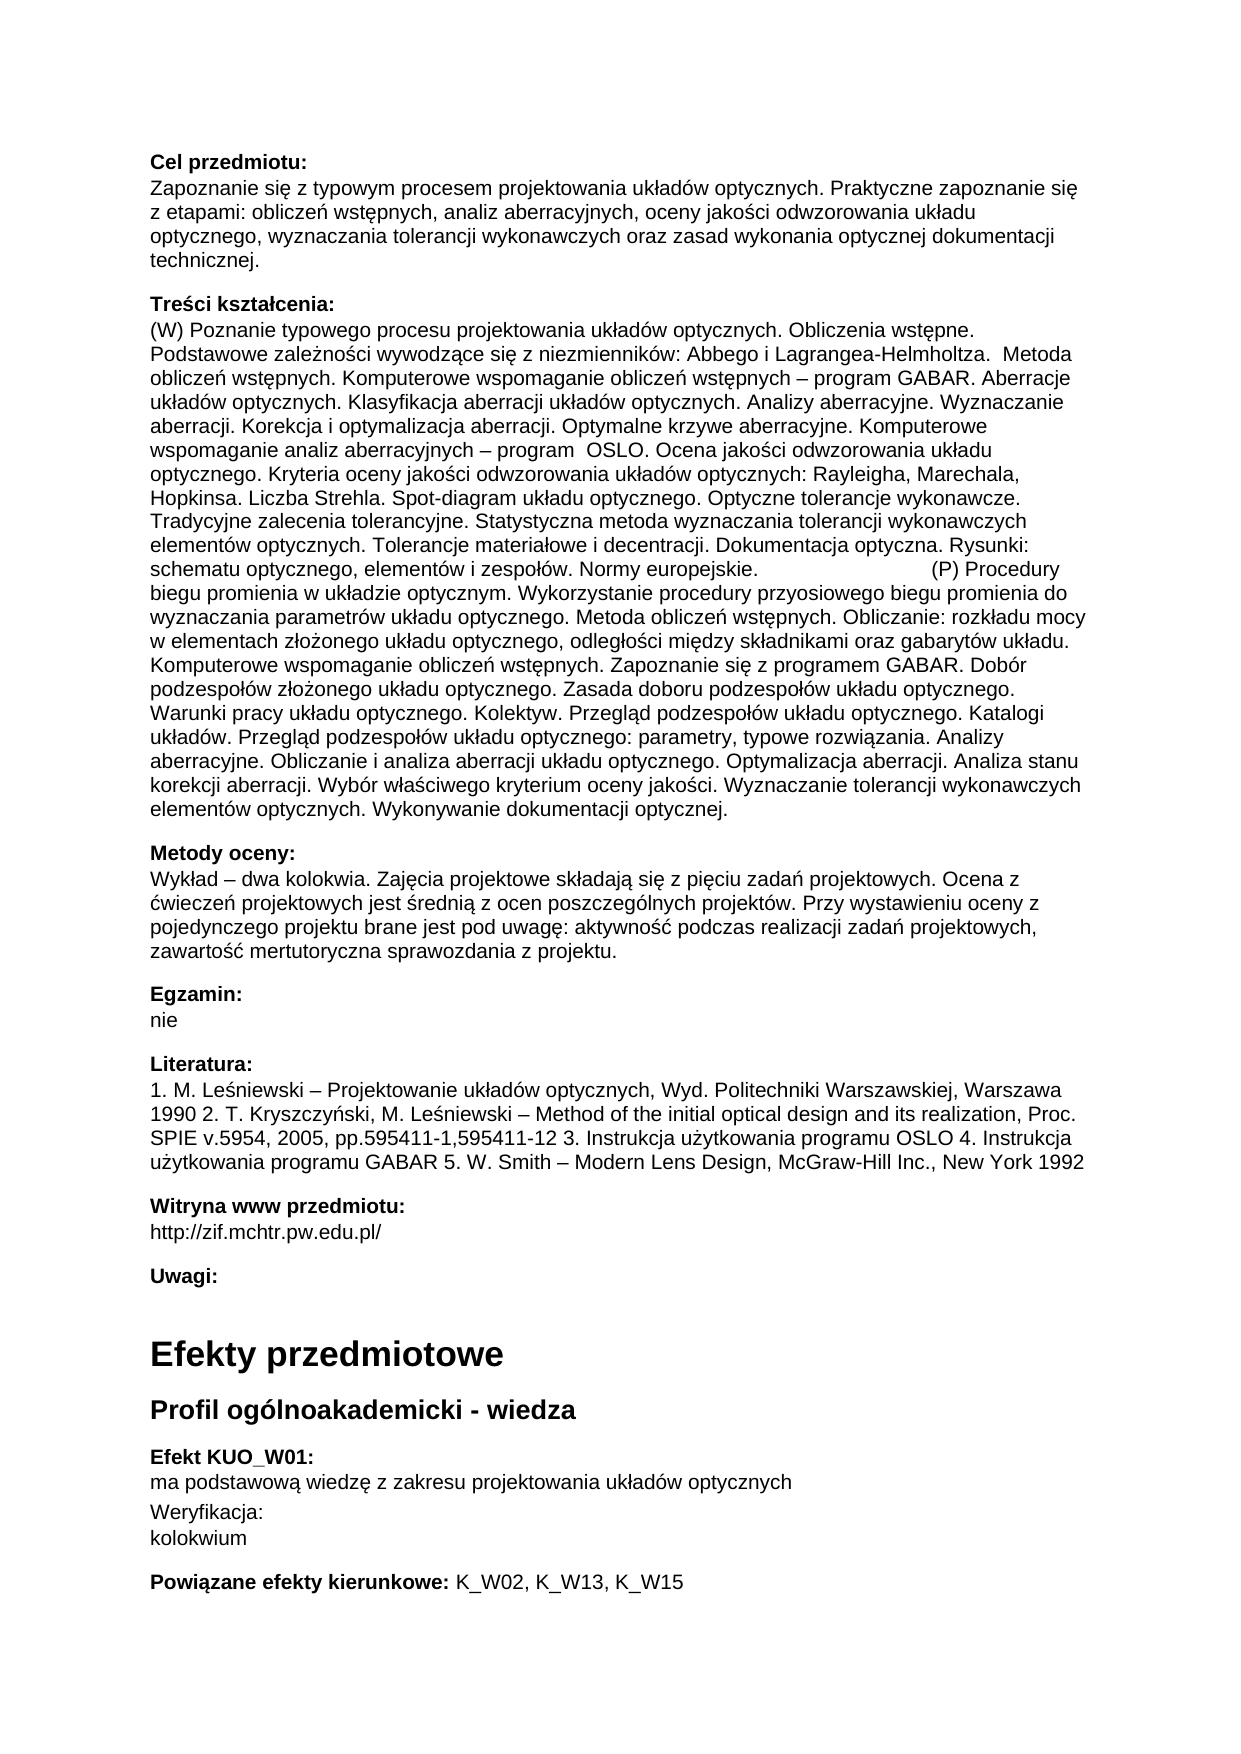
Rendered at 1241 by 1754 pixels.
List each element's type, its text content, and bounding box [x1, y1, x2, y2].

text Wykład – dwa kolokwia. Zajęcia projektowe składają się z pięciu zadań projektowych. Ocena z ćwieczeń projektowych jest średnią z ocen poszczególnych projektów. Przy wystawieniu oceny z pojedynczego projektu brane jest pod uwagę: aktywność podczas realizacji zadań projektowych, zawartość mertutoryczna sprawozdania z projektu. [150, 867, 1090, 962]
text (W) Poznanie typowego procesu projektowania układów optycznych. Obliczenia wstępne. Podstawowe zależności wywodzące się z niezmienników: Abbego i Lagrangea-Helmholtza. Metoda obliczeń wstępnych. Komputerowe wspomaganie obliczeń wstępnych – program GABAR. Aberracje układów optycznych. Klasyfikacja aberracji układów optycznych. Analizy aberracyjne. Wyznaczanie aberracji. Korekcja i optymalizacja aberracji. Optymalne krzywe aberracyjne. Komputerowe wspomaganie analiz aberracyjnych – program OSLO. Ocena jakości odwzorowania układu optycznego. Kryteria oceny jakości odwzorowania układów optycznych: Rayleigha, Marechala, Hopkinsa. Liczba Strehla. Spot-diagram układu optycznego. Optyczne tolerancje wykonawcze. Tradycyjne zalecenia tolerancyjne. Statystyczna metoda wyznaczania tolerancji wykonawczych elementów optycznych. Tolerancje materiałowe i decentracji. Dokumentacja optyczna. Rysunki: schematu optycznego, elementów i zespołów. Normy europejskie. (P) Procedury biegu promienia w układzie optycznym. Wykorzystanie procedury przyosiowego biegu promienia do wyznaczania parametrów układu optycznego. Metoda obliczeń wstępnych. Obliczanie: rozkładu mocy w elementach złożonego układu optycznego, odległości między składnikami oraz gabarytów układu. Komputerowe wspomaganie obliczeń wstępnych. Zapoznanie się z programem GABAR. Dobór podzespołów złożonego układu optycznego. Zasada doboru podzespołów układu optycznego. Warunki pracy układu optycznego. Kolektyw. Przegląd podzespołów układu optycznego. Katalogi układów. Przegląd podzespołów układu optycznego: parametry, typowe rozwiązania. Analizy aberracyjne. Obliczanie i analiza aberracji układu optycznego. Optymalizacja aberracji. Analiza stanu korekcji aberracji. Wybór właściwego kryterium oceny jakości. Wyznaczanie tolerancji wykonawczych elementów optycznych. Wykonywanie dokumentacji optycznej. [150, 318, 1090, 821]
text ma podstawową wiedzę z zakresu projektowania układów optycznych [150, 1470, 1090, 1494]
text Cel przedmiotu: [150, 150, 1090, 174]
text Powiązane efekty kierunkowe: K_W02, K_W13, K_W15 [150, 1570, 1090, 1594]
text nie [150, 1008, 1090, 1032]
text Weryfikacja: [150, 1500, 1090, 1524]
text kolokwium [150, 1526, 1090, 1550]
text Uwagi: [150, 1263, 1090, 1287]
text Treści kształcenia: [150, 292, 1090, 316]
text Witryna www przedmiotu: [150, 1194, 1090, 1218]
text 1. M. Leśniewski – Projektowanie układów optycznych, Wyd. Politechniki Warszawskiej, Warszawa 1990 2. T. Kryszczyński, M. Leśniewski – Method of the initial optical design and its realization, Proc. SPIE v.5954, 2005, pp.595411-1,595411-12 3. Instrukcja użytkowania programu OSLO 4. Instrukcja użytkowania programu GABAR 5. W. Smith – Modern Lens Design, McGraw-Hill Inc., New York 1992 [150, 1078, 1090, 1174]
text http://zif.mchtr.pw.edu.pl/ [150, 1220, 1090, 1244]
text Metody oceny: [150, 841, 1090, 864]
text Egzamin: [150, 982, 1090, 1006]
subtitle Efekty przedmiotowe [150, 1333, 1090, 1374]
text Zapoznanie się z typowym procesem projektowania układów optycznych. Praktyczne zapoznanie się z etapami: obliczeń wstępnych, analiz aberracyjnych, oceny jakości odwzorowania układu optycznego, wyznaczania tolerancji wykonawczych oraz zasad wykonania optycznej dokumentacji technicznej. [150, 176, 1090, 272]
subtitle Profil ogólnoakademicki - wiedza [150, 1394, 1090, 1425]
text Literatura: [150, 1052, 1090, 1076]
text Efekt KUO_W01: [150, 1445, 1090, 1469]
